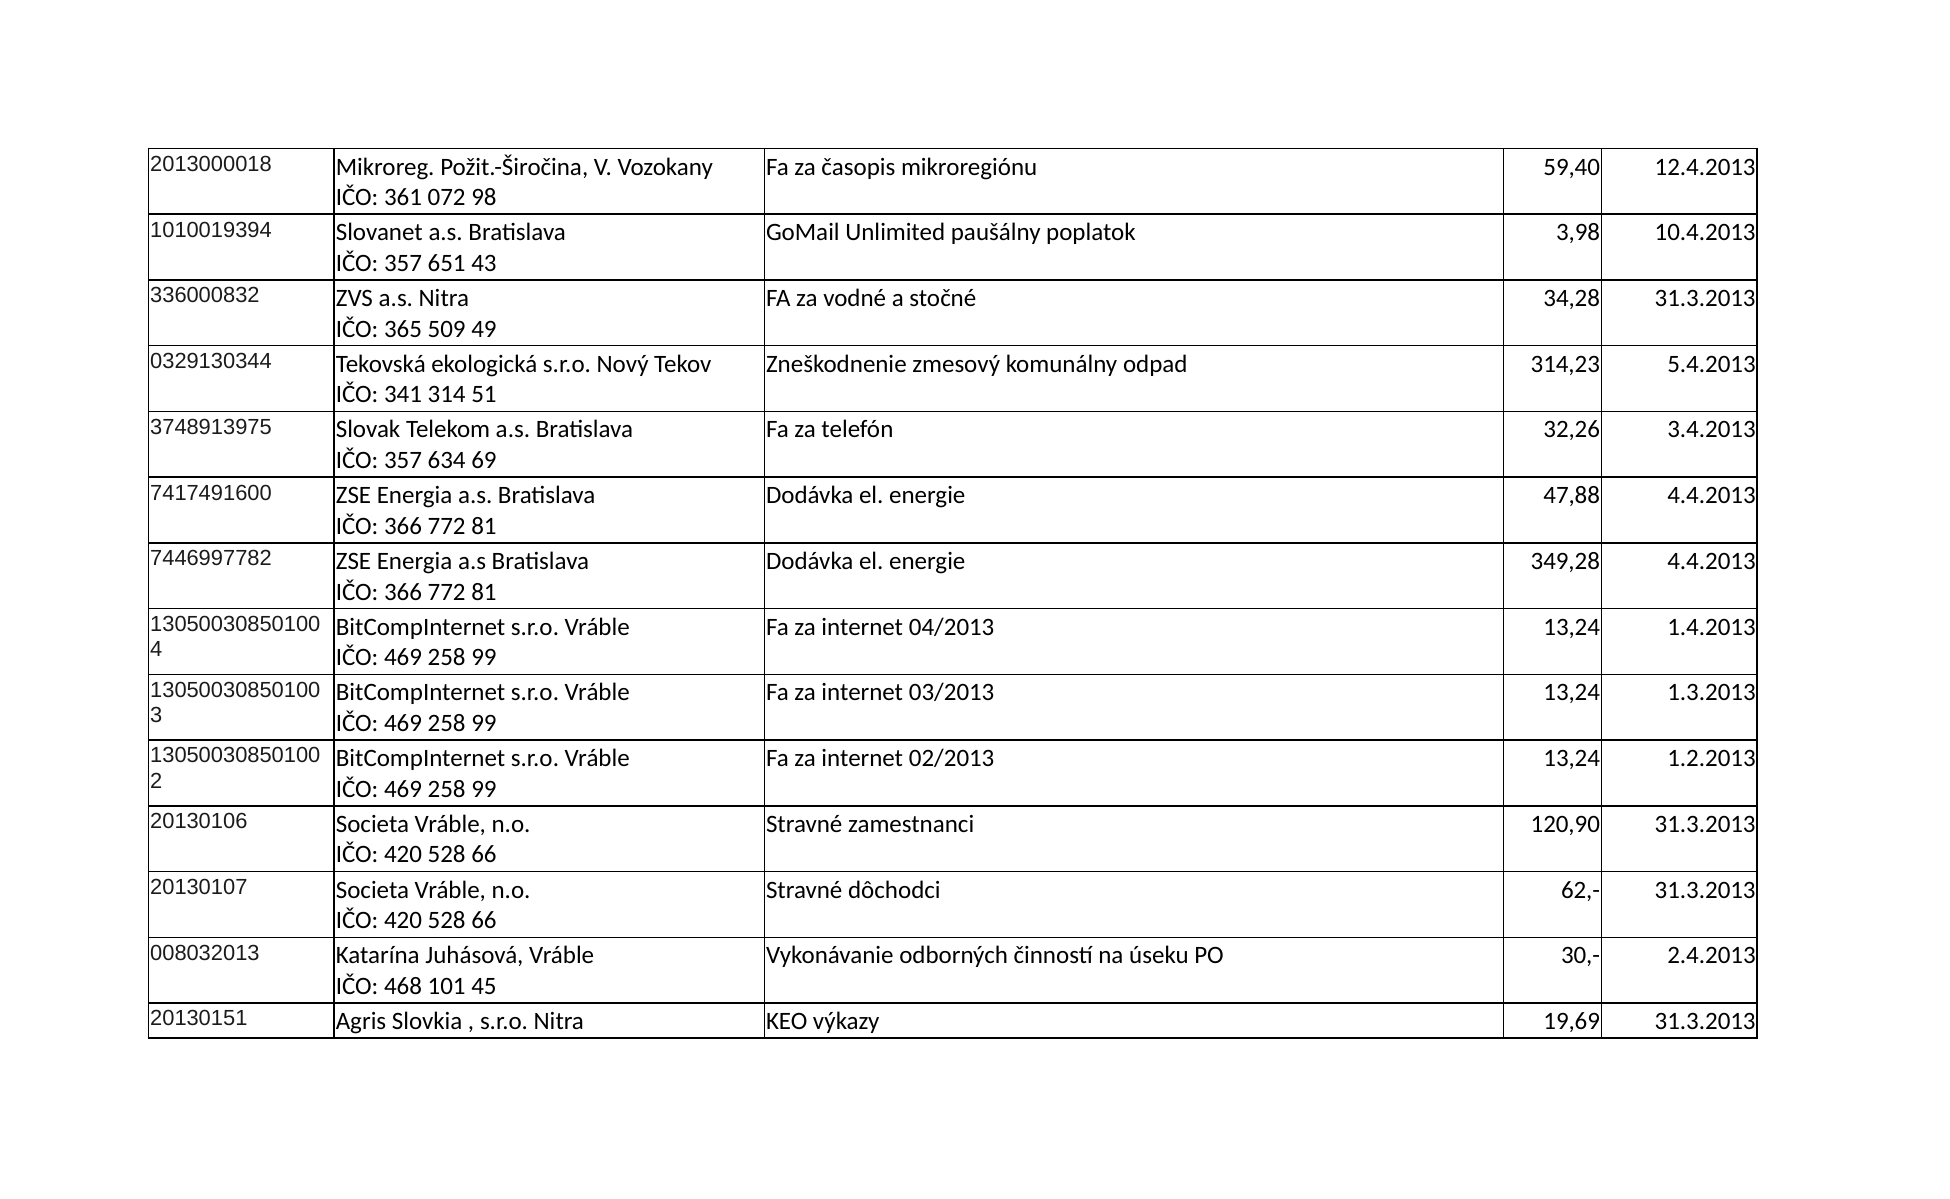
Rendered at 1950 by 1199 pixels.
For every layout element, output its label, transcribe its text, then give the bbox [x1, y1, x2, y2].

table_cell 1.4.2013 [1602, 609, 1756, 673]
table_cell BitCompInternet s.r.o. Vráble IČO: 469 258 99 [335, 741, 764, 805]
table_cell Tekovská ekologická s.r.o. Nový Tekov IČO: 341 314 51 [335, 346, 764, 411]
table_cell Societa Vráble, n.o. IČO: 420 528 66 [335, 807, 764, 871]
table_cell Fa za internet 04/2013 [765, 609, 1503, 673]
table_cell BitCompInternet s.r.o. Vráble IČO: 469 258 99 [335, 675, 764, 739]
table_cell 13,24 [1504, 675, 1601, 739]
table_cell 1010019394 [149, 215, 333, 279]
table_cell Slovak Telekom a.s. Bratislava IČO: 357 634 69 [335, 412, 764, 476]
table_cell 20130107 [149, 872, 333, 936]
table_cell 20130106 [149, 807, 333, 871]
table_cell 32,26 [1504, 412, 1601, 476]
table_cell 19,69 [1504, 1004, 1601, 1037]
table_cell 3748913975 [149, 412, 333, 476]
table_cell Vykonávanie odborných činností na úseku PO [765, 938, 1503, 1002]
table_cell 008032013 [149, 938, 333, 1002]
table_cell 62,- [1504, 872, 1601, 936]
table_cell 130500308501003 [149, 675, 333, 739]
table_cell 4.4.2013 [1602, 478, 1756, 542]
table_cell Stravné zamestnanci [765, 807, 1503, 871]
table_cell BitCompInternet s.r.o. Vráble IČO: 469 258 99 [335, 609, 764, 673]
table_cell 349,28 [1504, 544, 1601, 608]
table_cell 13,24 [1504, 741, 1601, 805]
table_cell 3.4.2013 [1602, 412, 1756, 476]
table_cell 31.3.2013 [1602, 872, 1756, 936]
table_cell 7446997782 [149, 544, 333, 608]
table_cell 0329130344 [149, 346, 333, 411]
table_cell 31.3.2013 [1602, 807, 1756, 871]
table_cell ZVS a.s. Nitra IČO: 365 509 49 [335, 281, 764, 345]
table_cell ZSE Energia a.s Bratislava IČO: 366 772 81 [335, 544, 764, 608]
table_cell 2.4.2013 [1602, 938, 1756, 1002]
table_cell 2013000018 [149, 149, 333, 213]
table_cell 20130151 [149, 1004, 333, 1037]
table_cell 10.4.2013 [1602, 215, 1756, 279]
table_cell 336000832 [149, 281, 333, 345]
table_cell 59,40 [1504, 149, 1601, 213]
table_cell GoMail Unlimited paušálny poplatok [765, 215, 1503, 279]
table_cell 13,24 [1504, 609, 1601, 673]
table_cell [335, 1004, 764, 1037]
table_cell ZSE Energia a.s. Bratislava IČO: 366 772 81 [335, 478, 764, 542]
table_cell Mikroreg. Požit.-Širočina, V. Vozokany IČO: 361 072 98 [335, 149, 764, 213]
table_cell 12.4.2013 [1602, 149, 1756, 213]
table_cell Fa za internet 02/2013 [765, 741, 1503, 805]
table_cell 31.3.2013 [1602, 281, 1756, 345]
table_cell Katarína Juhásová, Vráble IČO: 468 101 45 [335, 938, 764, 1002]
table_cell 1.2.2013 [1602, 741, 1756, 805]
table_cell 120,90 [1504, 807, 1601, 871]
table_cell Societa Vráble, n.o. IČO: 420 528 66 [335, 872, 764, 936]
table_cell Fa za telefón [765, 412, 1503, 476]
table_cell 5.4.2013 [1602, 346, 1756, 411]
table_cell 130500308501004 [149, 609, 333, 673]
table_cell 31.3.2013 [1602, 1004, 1756, 1037]
table_cell Slovanet a.s. Bratislava IČO: 357 651 43 [335, 215, 764, 279]
table_cell Fa za internet 03/2013 [765, 675, 1503, 739]
table_cell Zneškodnenie zmesový komunálny odpad [765, 346, 1503, 411]
table_cell FA za vodné a stočné [765, 281, 1503, 345]
table_cell 314,23 [1504, 346, 1601, 411]
table_cell 7417491600 [149, 478, 333, 542]
table_cell Fa za časopis mikroregiónu [765, 149, 1503, 213]
table_cell 130500308501002 [149, 741, 333, 805]
table_cell 1.3.2013 [1602, 675, 1756, 739]
table_cell 34,28 [1504, 281, 1601, 345]
table_cell 3,98 [1504, 215, 1601, 279]
table_cell Dodávka el. energie [765, 478, 1503, 542]
table_cell Stravné dôchodci [765, 872, 1503, 936]
table_cell 47,88 [1504, 478, 1601, 542]
table_cell KEO výkazy [765, 1004, 1503, 1037]
table_cell 30,- [1504, 938, 1601, 1002]
table_cell Dodávka el. energie [765, 544, 1503, 608]
table_cell 4.4.2013 [1602, 544, 1756, 608]
